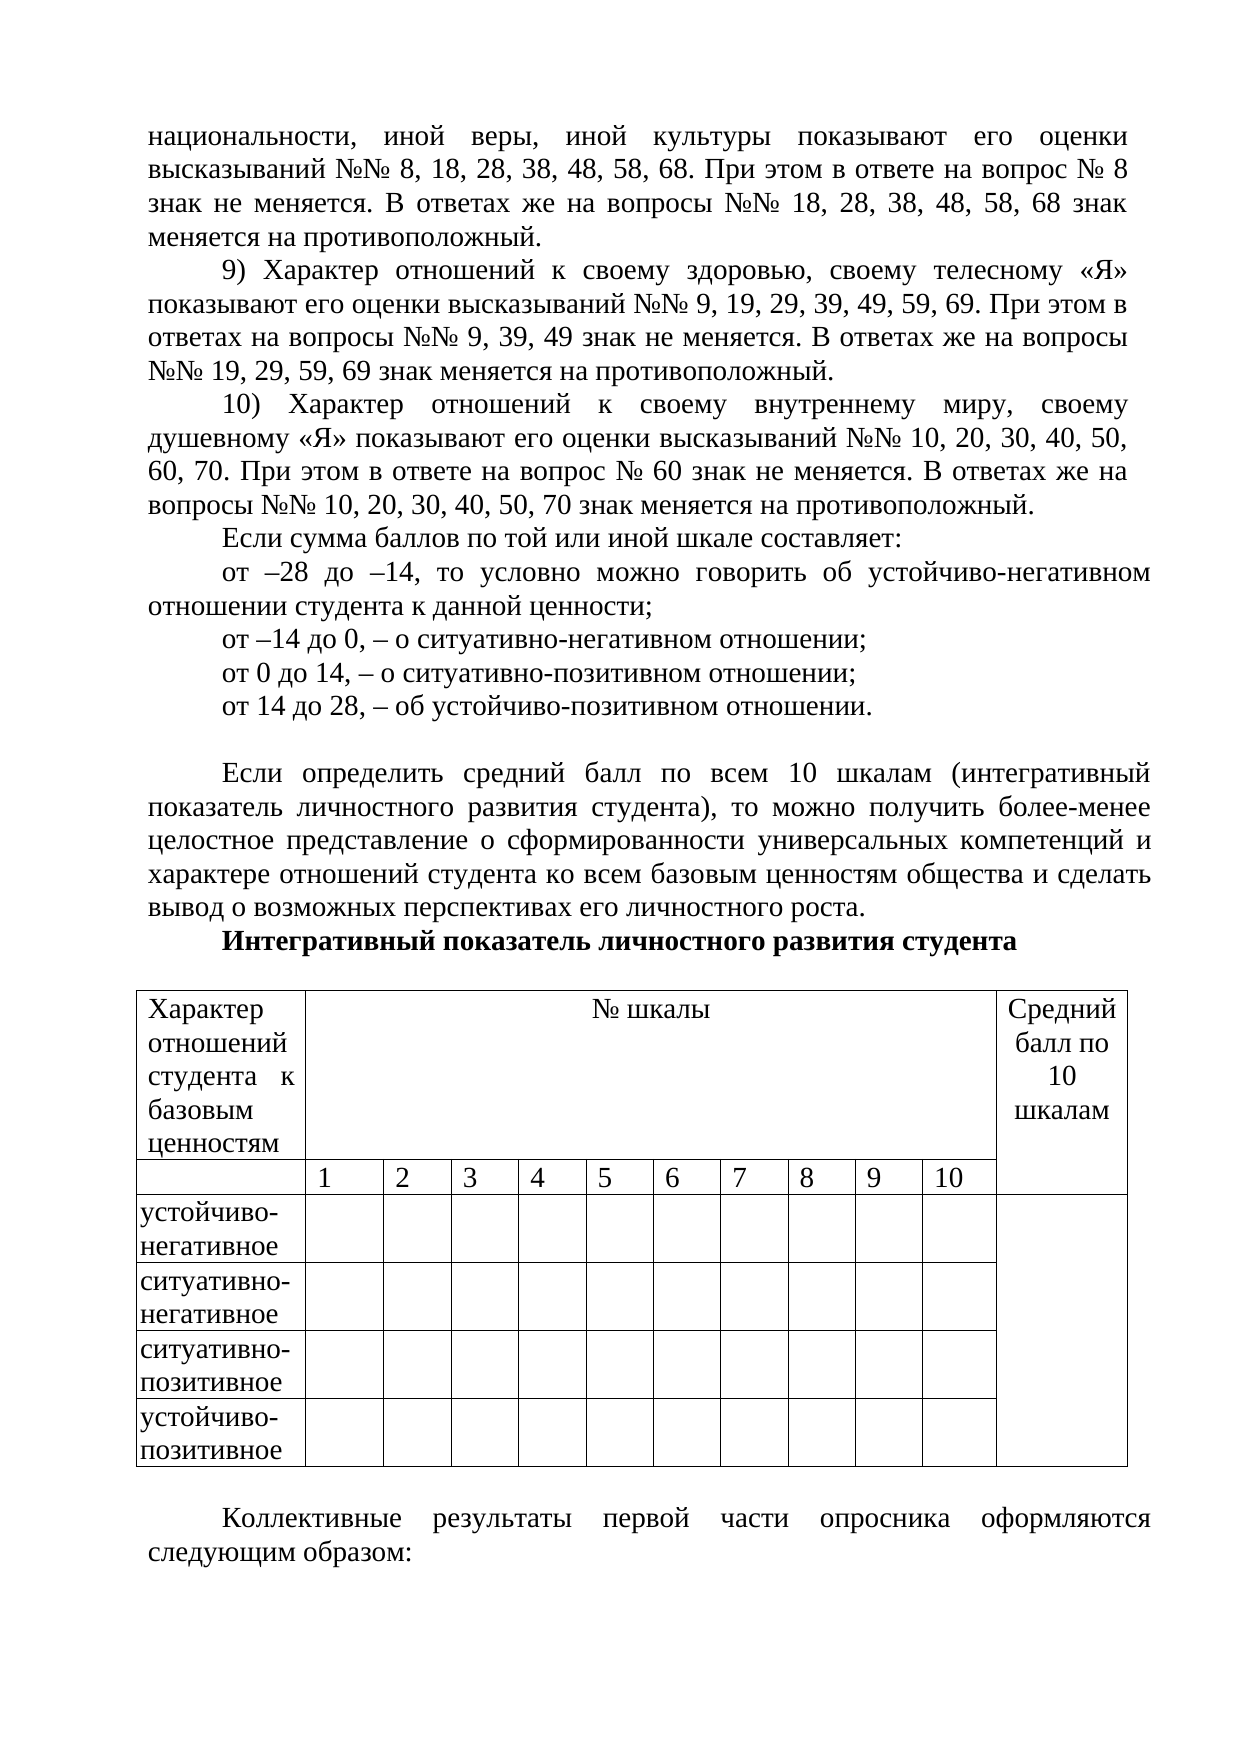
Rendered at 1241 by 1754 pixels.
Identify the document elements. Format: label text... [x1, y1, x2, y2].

table_cell [452, 1195, 518, 1262]
table_cell [519, 1195, 586, 1262]
table_cell [923, 1331, 996, 1398]
table_cell [519, 1331, 586, 1398]
table_cell [384, 1263, 451, 1330]
table_cell 2 [384, 1160, 451, 1193]
table_header № шкалы [306, 991, 996, 1159]
table_cell 9 [856, 1160, 922, 1193]
table_cell [654, 1195, 720, 1262]
table_cell [137, 1160, 305, 1193]
table_cell [587, 1263, 653, 1330]
text Интегративный показатель личностного развития студента [148, 923, 1152, 957]
table_cell 5 [587, 1160, 653, 1193]
table_cell устойчиво-позитивное [137, 1399, 305, 1466]
table_cell [306, 1399, 383, 1466]
table_cell [856, 1331, 922, 1398]
table_cell 6 [654, 1160, 720, 1193]
table_cell [721, 1331, 788, 1398]
table_cell [654, 1331, 720, 1398]
table_cell [519, 1263, 586, 1330]
table_cell [384, 1195, 451, 1262]
table_cell [997, 1195, 1127, 1466]
table_cell 4 [519, 1160, 586, 1193]
table_cell [923, 1263, 996, 1330]
table_cell [306, 1195, 383, 1262]
text от 0 до 14, – о ситуативно-позитивном отношении; [148, 655, 1152, 688]
table_cell [856, 1195, 922, 1262]
table_cell [789, 1263, 855, 1330]
table_cell [856, 1399, 922, 1466]
table_cell [384, 1399, 451, 1466]
table_cell [721, 1263, 788, 1330]
table_cell устойчиво-негативное [137, 1195, 305, 1262]
text Если определить средний балл по всем 10 шкалам (интегративный показатель личностного развития студента), то можно получить более-менее целостное представление о сформированности универсальных компетенций и характере отношений студента ко всем базовым ценностям общества и сделать вывод о возможных перспективах его личностного роста. [148, 755, 1152, 923]
table_header Средний балл по 10 шкалам [997, 991, 1127, 1193]
table_cell [306, 1331, 383, 1398]
table_cell [587, 1331, 653, 1398]
table_cell [789, 1331, 855, 1398]
table_cell 1 [306, 1160, 383, 1193]
table_cell [721, 1399, 788, 1466]
text Если сумма баллов по той или иной шкале составляет: [148, 521, 1152, 554]
table_cell [789, 1399, 855, 1466]
table_cell ситуативно-негативное [137, 1263, 305, 1330]
table_cell [452, 1263, 518, 1330]
table_cell 8 [789, 1160, 855, 1193]
table_cell [384, 1331, 451, 1398]
table_cell [923, 1399, 996, 1466]
table_cell [587, 1195, 653, 1262]
table_cell 7 [721, 1160, 788, 1193]
table_cell [452, 1399, 518, 1466]
table_cell [856, 1263, 922, 1330]
table_cell [923, 1195, 996, 1262]
text от –28 до –14, то условно можно говорить об устойчиво-негативном отношении студента к данной ценности; [148, 554, 1152, 621]
table_cell [721, 1195, 788, 1262]
table_cell [789, 1195, 855, 1262]
table_cell [587, 1399, 653, 1466]
table_cell 10 [923, 1160, 996, 1193]
list Коллективные результаты первой части опросника оформляются следующим образом: [148, 1501, 1152, 1568]
table_cell [519, 1399, 586, 1466]
table_header Характер отношений студента к базовым ценностям [137, 991, 305, 1159]
text от –14 до 0, – о ситуативно-негативном отношении; [148, 621, 1152, 655]
table_cell [306, 1263, 383, 1330]
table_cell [136, 118, 1140, 521]
table_cell ситуативно-позитивное [137, 1331, 305, 1398]
table_cell [452, 1331, 518, 1398]
table_cell 3 [452, 1160, 518, 1193]
table_cell [654, 1263, 720, 1330]
table_cell [654, 1399, 720, 1466]
text от 14 до 28, – об устойчиво-позитивном отношении. [148, 688, 1152, 722]
